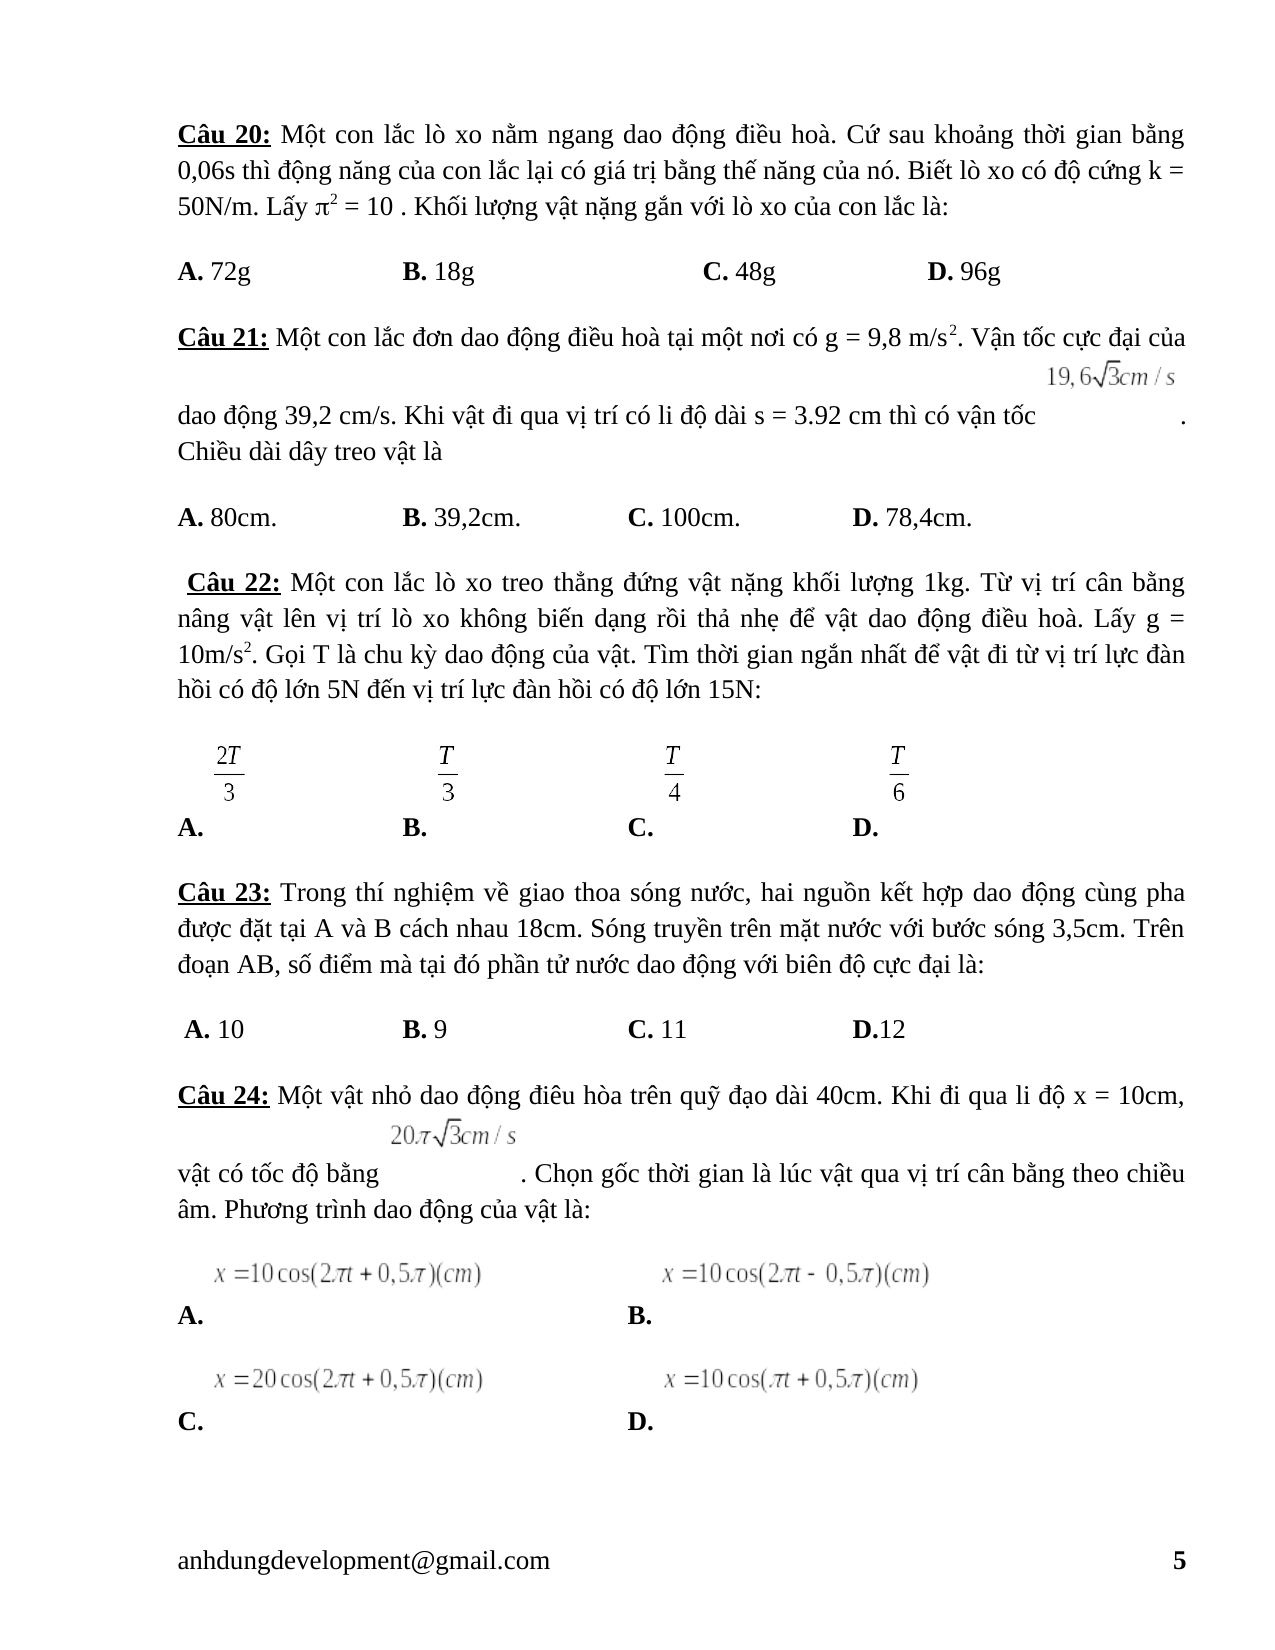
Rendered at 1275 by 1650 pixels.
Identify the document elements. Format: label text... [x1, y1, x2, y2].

text A. 10 B. 9 C. 11 D.12 [177, 1013, 1186, 1045]
text Câu 21: Một con lắc đơn dao động điều hoà tại một nơi có g = 9,8 m/s2. Vận tốc cực đại của dao động 39,2 cm/s. Khi vật đi qua vị trí có li độ dài s = 3.92 cm thì có vận tốc . Chiều dài dây treo vật là [177, 321, 1186, 466]
text Câu 23: Trong thí nghiệm về giao thoa sóng nước, hai nguồn kết hợp dao động cùng pha được đặt tại A và B cách nhau 18cm. Sóng truyền trên mặt nước với bước sóng 3,5cm. Trên đoạn AB, số điểm mà tại đó phần tử nước dao động với biên độ cực đại là: [177, 876, 1186, 979]
text A. 80cm. B. 39,2cm. C. 100cm. D. 78,4cm. [177, 501, 1186, 532]
text A. 72g B. 18g C. 48g D. 96g [177, 256, 1186, 287]
text C. D. [177, 1364, 1186, 1436]
text A. B. [177, 1259, 1186, 1330]
text Câu 22: Một con lắc lò xo treo thẳng đứng vật nặng khối lượng 1kg. Từ vị trí cân bằng nâng vật lên vị trí lò xo không biến dạng rồi thả nhẹ để vật dao động điều hoà. Lấy g = 10m/s2. Gọi T là chu kỳ dao động của vật. Tìm thời gian ngắn nhất để vật đi từ vị trí lực đàn hồi có độ lớn 5N đến vị trí lực đàn hồi có độ lớn 15N: [177, 566, 1186, 705]
text Câu 24: Một vật nhỏ dao động điêu hòa trên quỹ đạo dài 40cm. Khi đi qua li độ x = 10cm, vật có tốc độ bằng . Chọn gốc thời gian là lúc vật qua vị trí cân bằng theo chiều âm. Phương trình dao động của vật là: [177, 1079, 1186, 1224]
text A. B. C. D. [177, 739, 1186, 842]
text Câu 20: Một con lắc lò xo nằm ngang dao động điều hoà. Cứ sau khoảng thời gian bằng 0,06s thì động năng của con lắc lại có giá trị bằng thế năng của nó. Biết lò xo có độ cứng k = 50N/m. Lấy 2 = 10 . Khối lượng vật nặng gắn với lò xo của con lắc là: [177, 118, 1186, 221]
